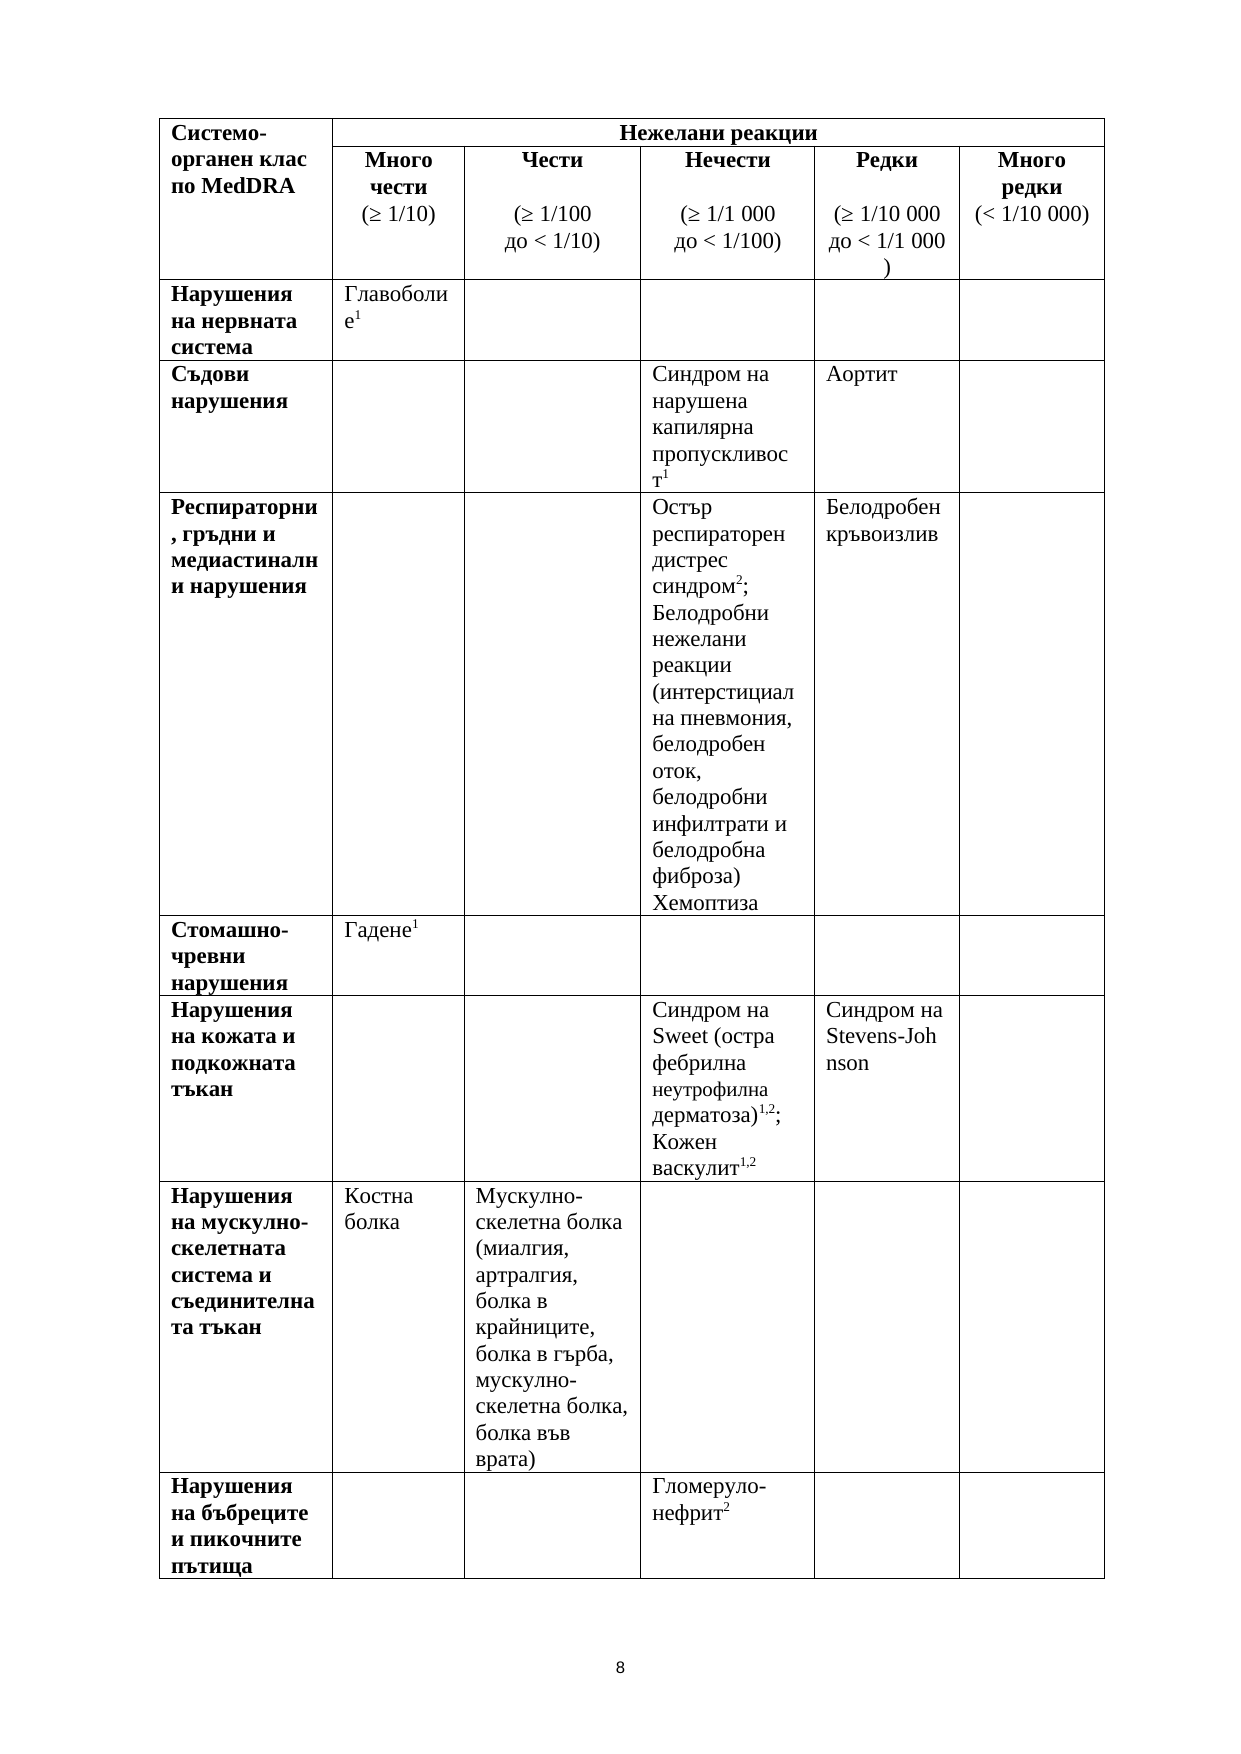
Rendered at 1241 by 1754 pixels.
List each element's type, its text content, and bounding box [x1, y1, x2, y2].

table_cell (≥ 1/100 до < 1/10) [465, 199, 640, 279]
table_cell Нарушения на кожата и подкожната тъкан [160, 996, 332, 1181]
table_cell Гадене1 [333, 916, 464, 995]
table_cell [960, 1182, 1104, 1472]
table_cell Нечести [641, 147, 814, 199]
table_cell [960, 1473, 1104, 1578]
table_cell [960, 280, 1104, 359]
table_cell Много редки [960, 147, 1104, 199]
table_cell Чести [465, 147, 640, 199]
table_header Нежелани реакции [333, 119, 1104, 146]
table_cell [333, 361, 464, 492]
table_cell [960, 996, 1104, 1181]
table_cell Респираторни, гръдни и медиастинални нарушения [160, 493, 332, 915]
table_cell Нарушения на нервната система [160, 280, 332, 359]
table_cell Гломеруло-нефрит2 [641, 1473, 814, 1578]
table_header Системо-органен клас по MedDRA [160, 119, 332, 279]
table_cell Аортит [815, 361, 959, 492]
table_cell Белодробен кръвоизлив [815, 493, 959, 915]
table_cell [465, 916, 640, 995]
table_cell [960, 361, 1104, 492]
table_cell [465, 280, 640, 359]
table_cell Стомашно-чревни нарушения [160, 916, 332, 995]
table_cell [815, 1182, 959, 1472]
table_cell [641, 1182, 814, 1472]
table_cell [815, 280, 959, 359]
table_cell [815, 916, 959, 995]
table_cell (≥ 1/10 000 до < 1/1 000) [815, 199, 959, 279]
table_cell Редки [815, 147, 959, 199]
table_cell [465, 1473, 640, 1578]
table_cell [465, 996, 640, 1181]
table_cell (≥ 1/1 000 до < 1/100) [641, 199, 814, 279]
table_cell [960, 916, 1104, 995]
table_cell [465, 493, 640, 915]
table_cell Костна болка [333, 1182, 464, 1472]
table_cell Главоболие1 [333, 280, 464, 359]
table_cell Много чести [333, 147, 464, 199]
table_cell Остър респираторен дистрес синдром2; Белодробни нежелани реакции (интерстициална пневмония, белодробен оток, белодробни инфилтрати и белодробна фиброза) Хемоптиза [641, 493, 814, 915]
table_cell Мускулно-скелетна болка (миалгия, артралгия, болка в крайниците, болка в гърба, мускулно-скелетна болка, болка във врата) [465, 1182, 640, 1472]
table_cell Нарушения на бъбреците и пикочните пътища [160, 1473, 332, 1578]
table_cell [333, 1473, 464, 1578]
table_cell (≥ 1/10) [333, 199, 464, 279]
table_cell [333, 996, 464, 1181]
table_cell [465, 361, 640, 492]
table_cell Съдови нарушения [160, 361, 332, 492]
table_cell Синдром на Sweet (остра фебрилна неутрофилна дерматоза)1,2; Кожен васкулит1,2 [641, 996, 814, 1181]
table_cell [815, 1473, 959, 1578]
table_cell [960, 493, 1104, 915]
table_cell Нарушения на мускулно-скелетната система и съединителната тъкан [160, 1182, 332, 1472]
table_cell [333, 493, 464, 915]
table_cell [641, 916, 814, 995]
table_cell (< 1/10 000) [960, 199, 1104, 279]
table_cell Синдром на Stevens-Johnson [815, 996, 959, 1181]
table_cell [641, 280, 814, 359]
table_cell Синдром на нарушена капилярна пропускливост1 [641, 361, 814, 492]
